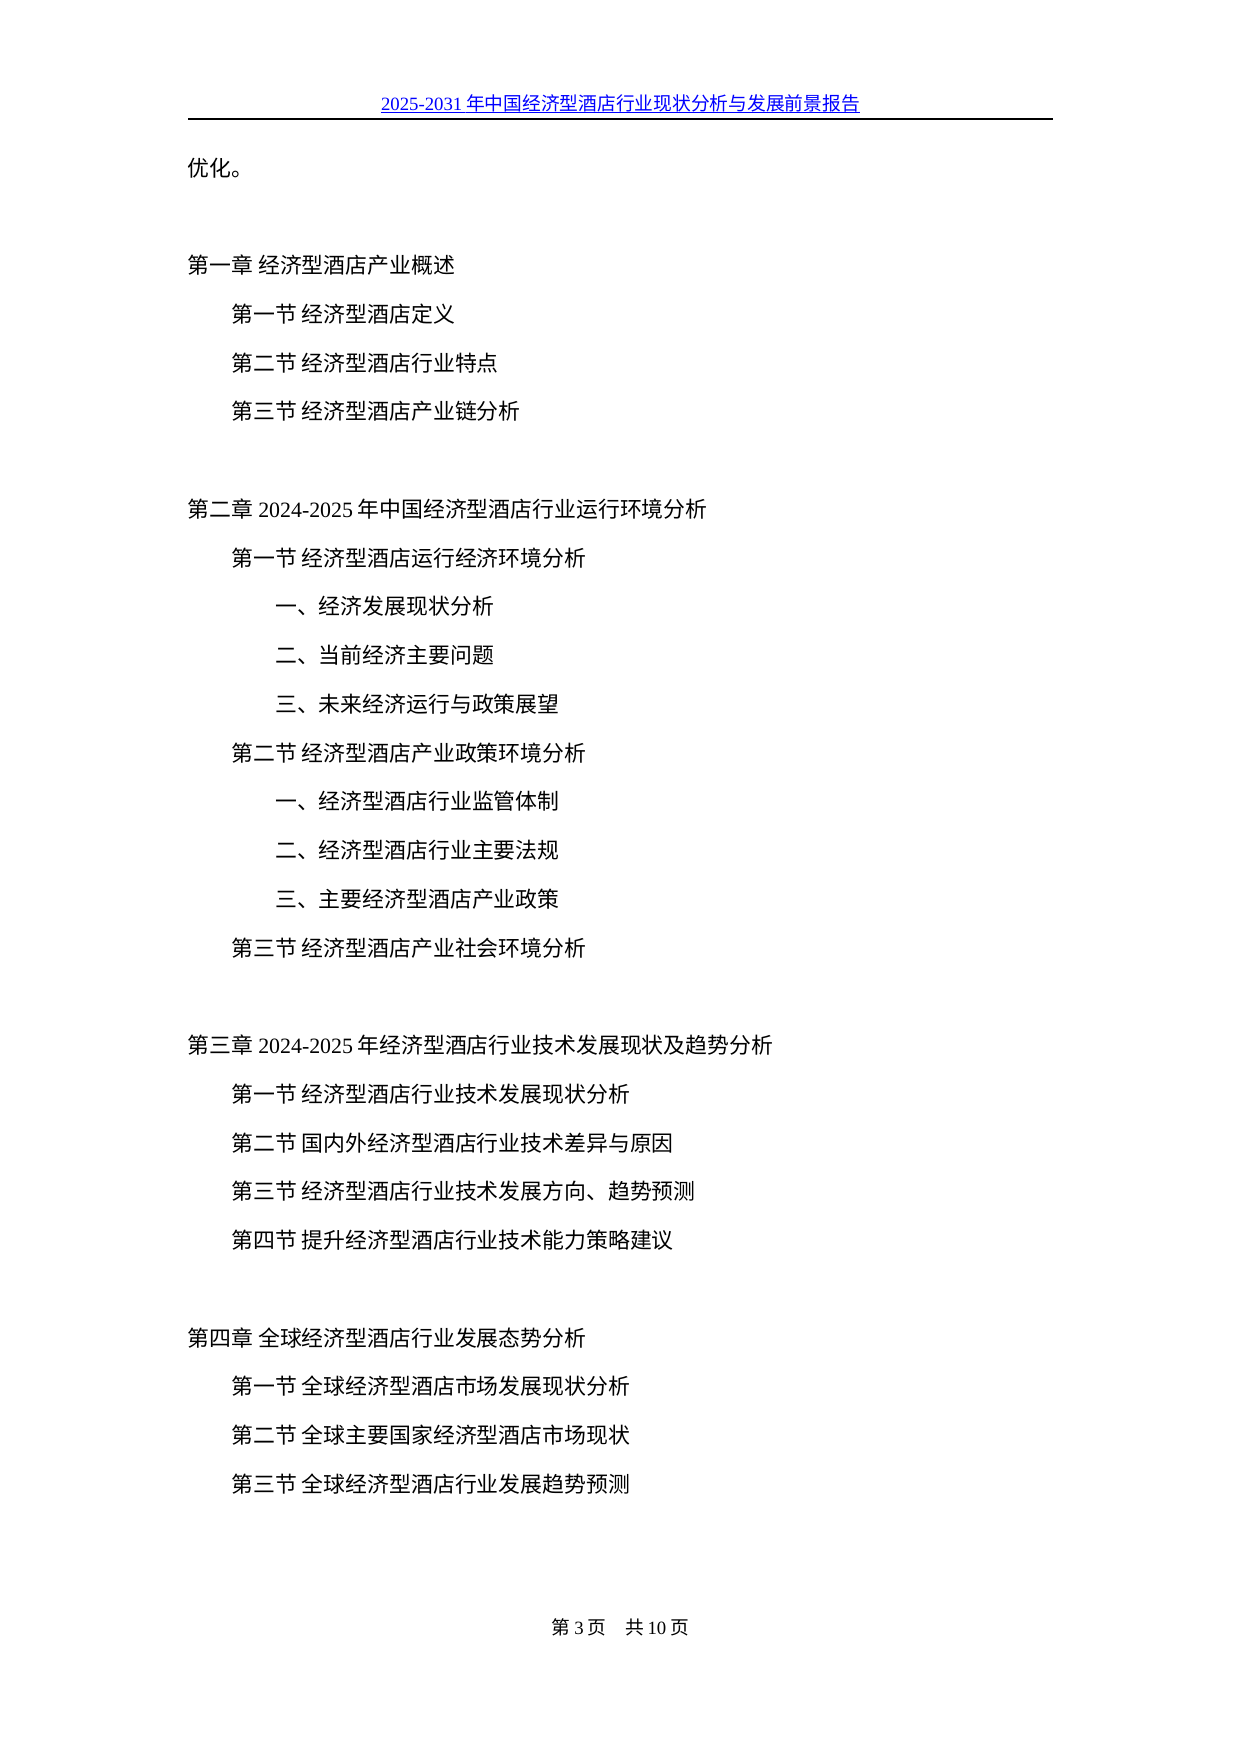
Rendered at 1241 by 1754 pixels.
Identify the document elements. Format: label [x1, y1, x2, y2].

text [187, 150, 1053, 1499]
